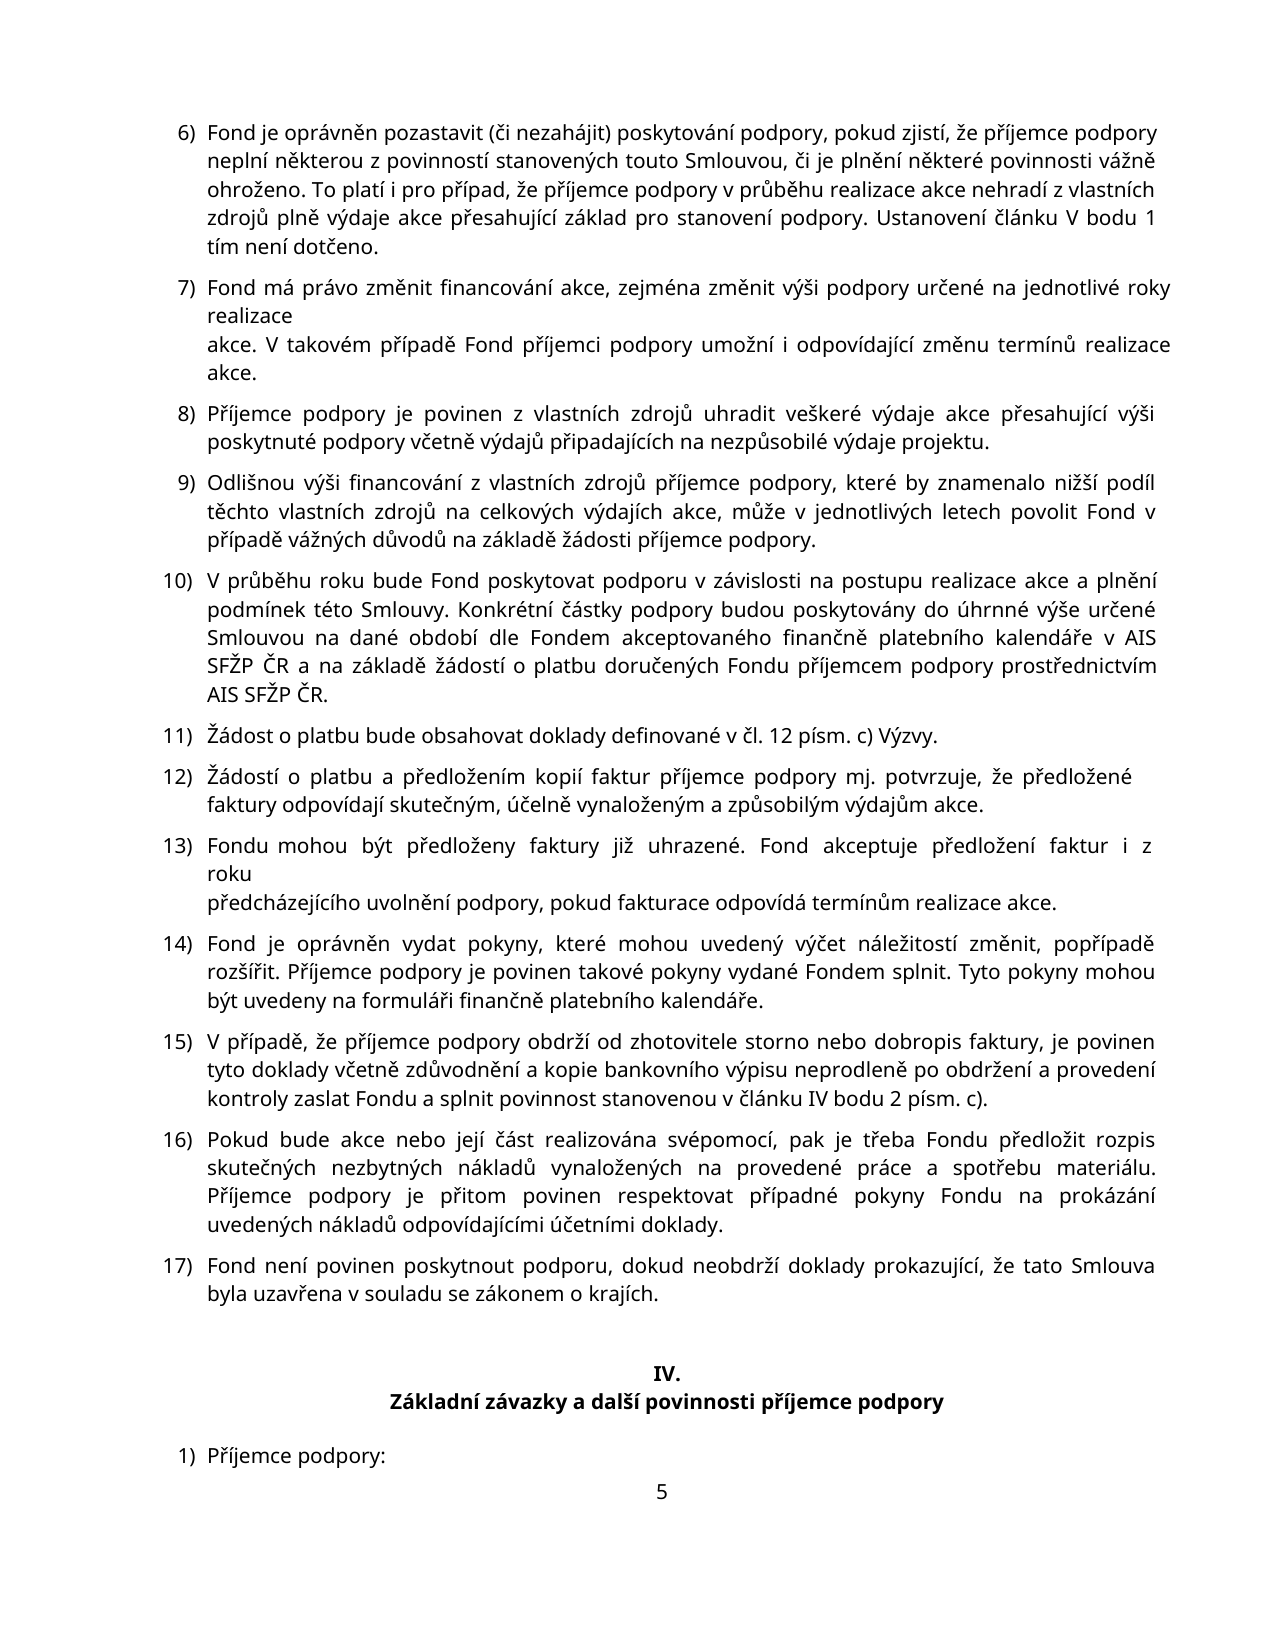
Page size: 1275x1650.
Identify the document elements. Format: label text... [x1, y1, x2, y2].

list Příjemce podpory: [177, 1441, 1171, 1470]
list Fondu mohou být předloženy faktury již uhrazené. Fond akceptuje předložení faktur i z roku [162, 831, 1171, 888]
subtitle Základní závazky a další povinnosti příjemce podpory [272, 1387, 1061, 1416]
list Pokud bude akce nebo její část realizována svépomocí, pak je třeba Fondu předložit rozpis skutečných nezbytných nákladů vynaložených na provedené práce a spotřebu materiálu. Příjemce podpory je přitom povinen respektovat případné pokyny Fondu na prokázání uvedených nákladů odpovídajícími účetními doklady. [162, 1125, 1157, 1238]
list Odlišnou výši financování z vlastních zdrojů příjemce podpory, které by znamenalo nižší podíl těchto vlastních zdrojů na celkových výdajích akce, může v jednotlivých letech povolit Fond v případě vážných důvodů na základě žádosti příjemce podpory. [177, 468, 1157, 554]
text akce. V takovém případě Fond příjemci podpory umožní i odpovídající změnu termínů realizace akce. [207, 330, 1171, 387]
list V průběhu roku bude Fond poskytovat podporu v závislosti na postupu realizace akce a plnění podmínek této Smlouvy. Konkrétní částky podpory budou poskytovány do úhrnné výše určené Smlouvou na dané období dle Fondem akceptovaného finančně platebního kalendáře v AIS SFŽP ČR a na základě žádostí o platbu doručených Fondu příjemcem podpory prostřednictvím AIS SFŽP ČR. [162, 566, 1157, 708]
list Fond má právo změnit financování akce, zejména změnit výši podpory určené na jednotlivé roky realizace [177, 273, 1171, 330]
list Fond není povinen poskytnout podporu, dokud neobdrží doklady prokazující, že tato Smlouva byla uzavřena v souladu se zákonem o krajích. [162, 1251, 1157, 1308]
list Příjemce podpory je povinen z vlastních zdrojů uhradit veškeré výdaje akce přesahující výši poskytnuté podpory včetně výdajů připadajících na nezpůsobilé výdaje projektu. [177, 399, 1157, 456]
subtitle IV. [272, 1359, 1062, 1387]
list V případě, že příjemce podpory obdrží od zhotovitele storno nebo dobropis faktury, je povinen tyto doklady včetně zdůvodnění a kopie bankovního výpisu neprodleně po obdržení a provedení kontroly zaslat Fondu a splnit povinnost stanovenou v článku IV bodu 2 písm. c). [162, 1027, 1156, 1112]
list Žádostí o platbu a předložením kopií faktur příjemce podpory mj. potvrzuje, že předložené faktury odpovídají skutečným, účelně vynaloženým a způsobilým výdajům akce. [162, 762, 1157, 819]
list Fond je oprávněn pozastavit (či nezahájit) poskytování podpory, pokud zjistí, že příjemce podpory neplní některou z povinností stanovených touto Smlouvou, či je plnění některé povinnosti vážně ohroženo. To platí i pro případ, že příjemce podpory v průběhu realizace akce nehradí z vlastních zdrojů plně výdaje akce přesahující základ pro stanovení podpory. Ustanovení článku V bodu 1 tím není dotčeno. [177, 118, 1157, 260]
list Fond je oprávněn vydat pokyny, které mohou uvedený výčet náležitostí změnit, popřípadě rozšířit. Příjemce podpory je povinen takové pokyny vydané Fondem splnit. Tyto pokyny mohou být uvedeny na formuláři finančně platebního kalendáře. [162, 929, 1156, 1014]
list Žádost o platbu bude obsahovat doklady definované v čl. 12 písm. c) Výzvy. [162, 721, 1171, 749]
text předcházejícího uvolnění podpory, pokud fakturace odpovídá termínům realizace akce. [207, 888, 1171, 917]
